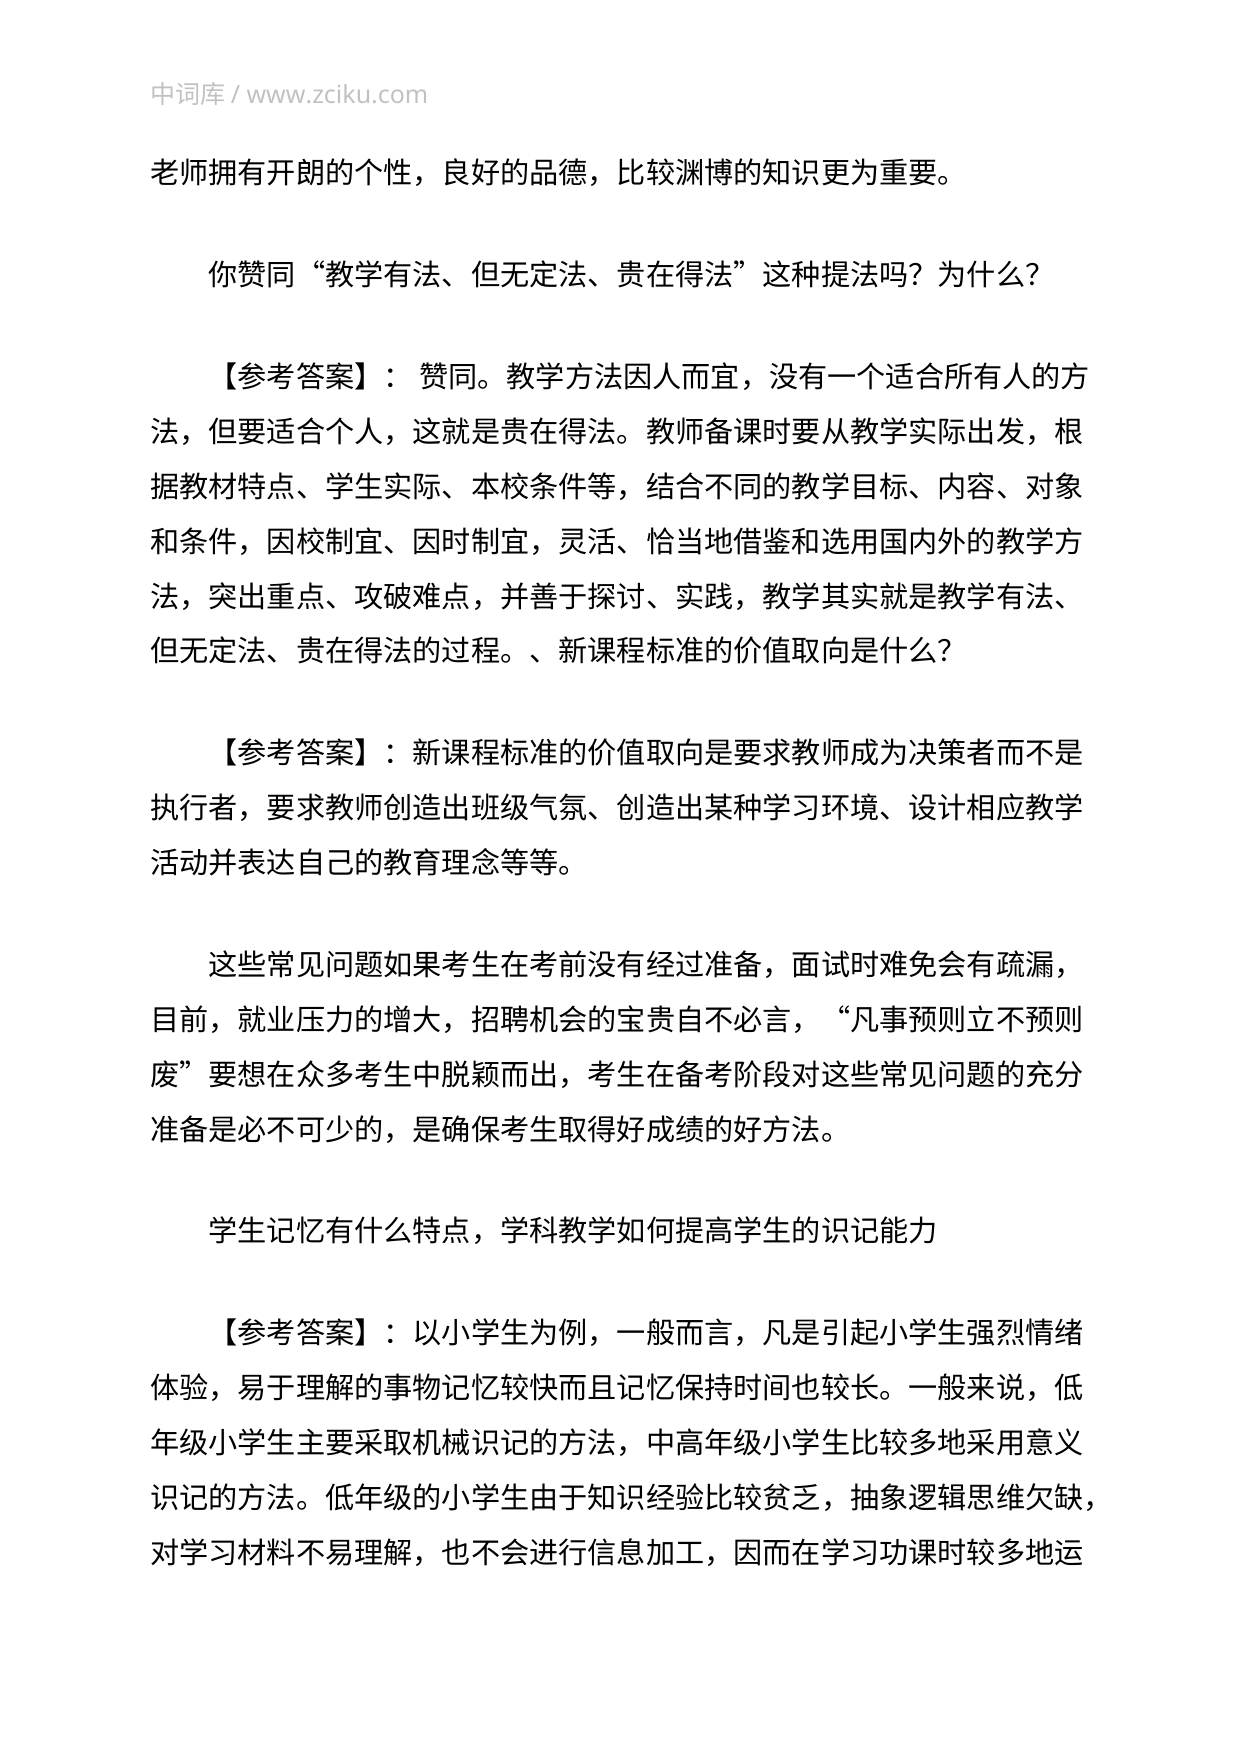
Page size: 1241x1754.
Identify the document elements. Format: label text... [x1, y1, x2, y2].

text 【参考答案】： 赞同。教学方法因人而宜，没有一个适合所有人的方法，但要适合个人，这就是贵在得法。教师备课时要从教学实际出发，根据教材特点、学生实际、本校条件等，结合不同的教学目标、内容、对象和条件，因校制宜、因时制宜，灵活、恰当地借鉴和选用国内外的教学方法，突出重点、攻破难点，并善于探讨、实践，教学其实就是教学有法、但无定法、贵在得法的过程。、新课程标准的价值取向是什么？ [150, 353, 1090, 670]
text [150, 150, 1090, 192]
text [150, 1309, 1090, 1571]
text 这些常见问题如果考生在考前没有经过准备，面试时难免会有疏漏，目前，就业压力的增大，招聘机会的宝贵自不必言，“凡事预则立不预则废”要想在众多考生中脱颖而出，考生在备考阶段对这些常见问题的充分准备是必不可少的，是确保考生取得好成绩的好方法。 [150, 941, 1090, 1148]
text 【参考答案】：新课程标准的价值取向是要求教师成为决策者而不是执行者，要求教师创造出班级气氛、创造出某种学习环境、设计相应教学活动并表达自己的教育理念等等。 [150, 730, 1090, 882]
text 你赞同“教学有法、但无定法、贵在得法”这种提法吗？为什么？ [150, 252, 1090, 294]
text 学生记忆有什么特点，学科教学如何提高学生的识记能力 [150, 1208, 1090, 1250]
